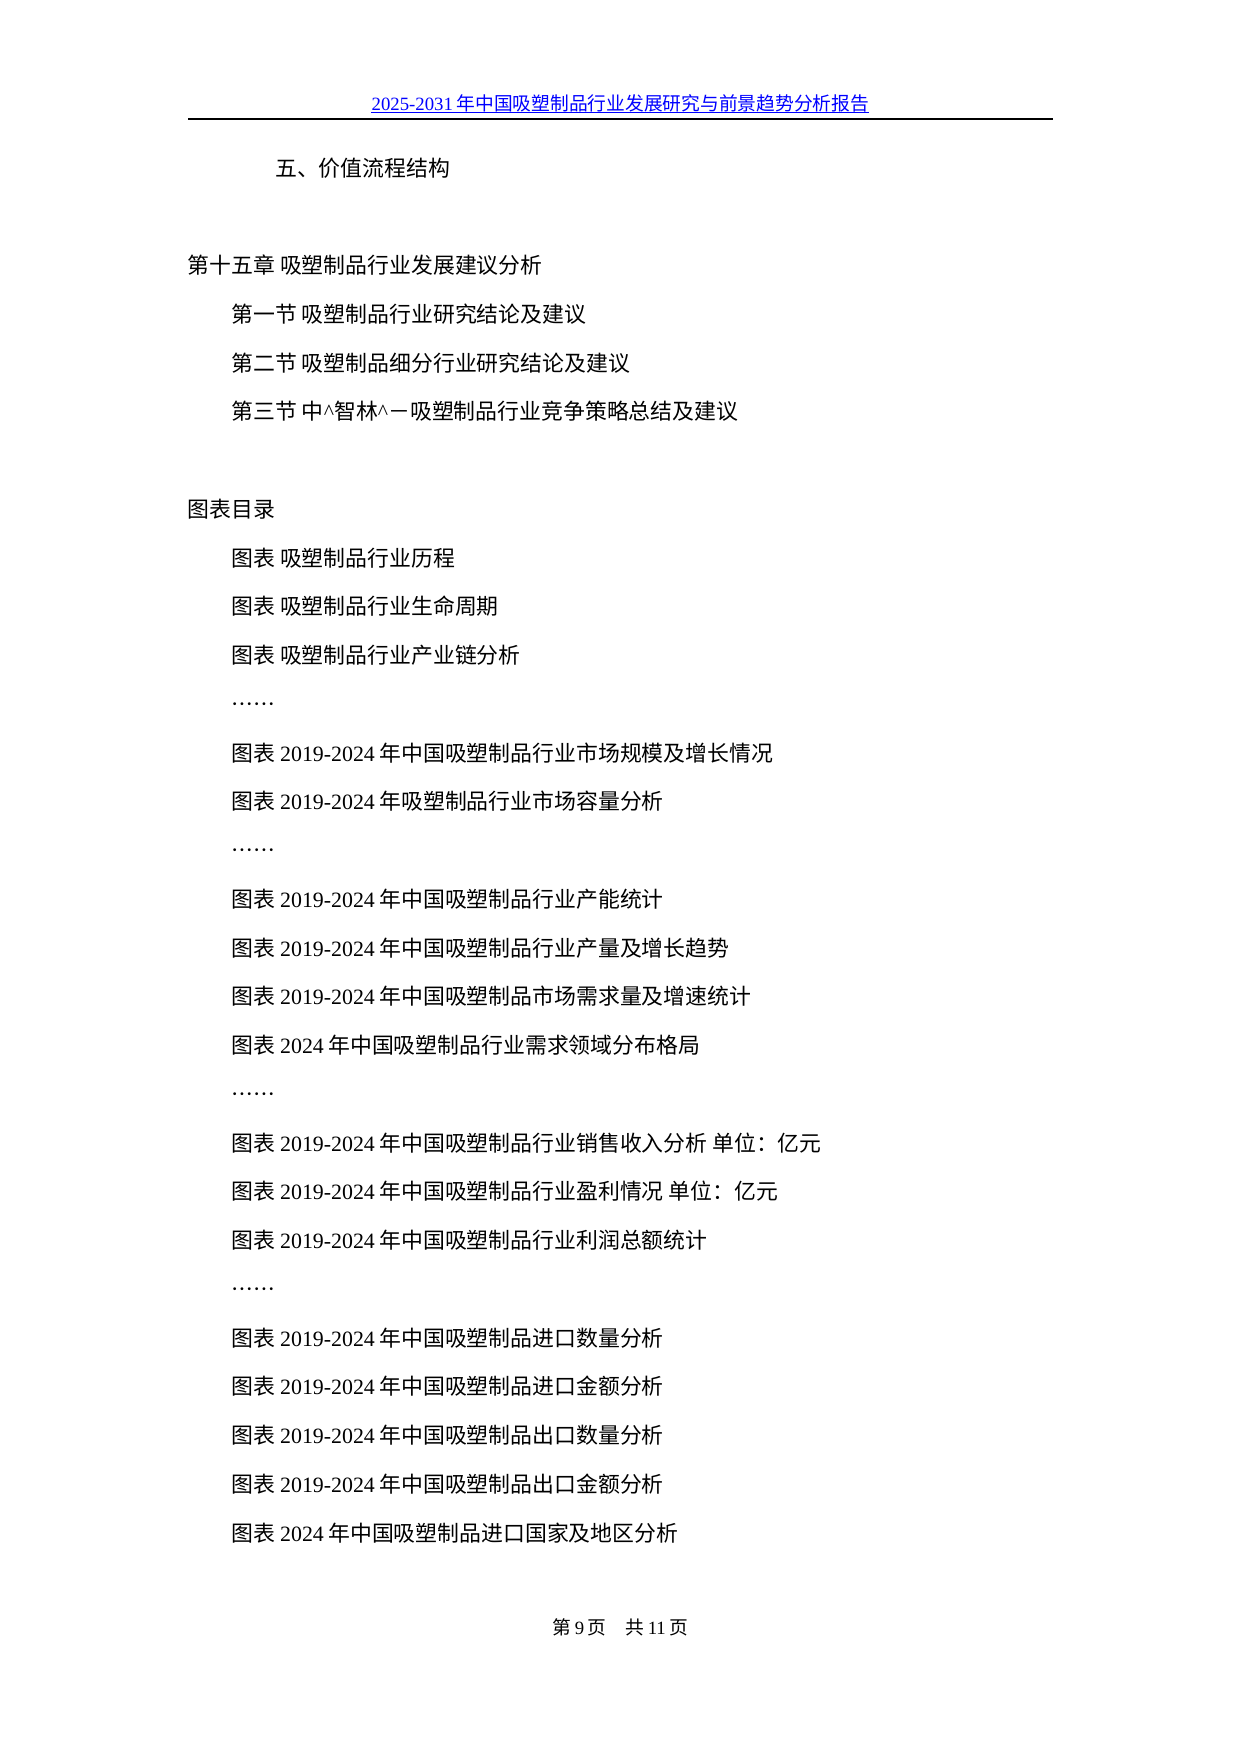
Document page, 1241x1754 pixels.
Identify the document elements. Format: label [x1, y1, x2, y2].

text [187, 150, 1053, 1548]
